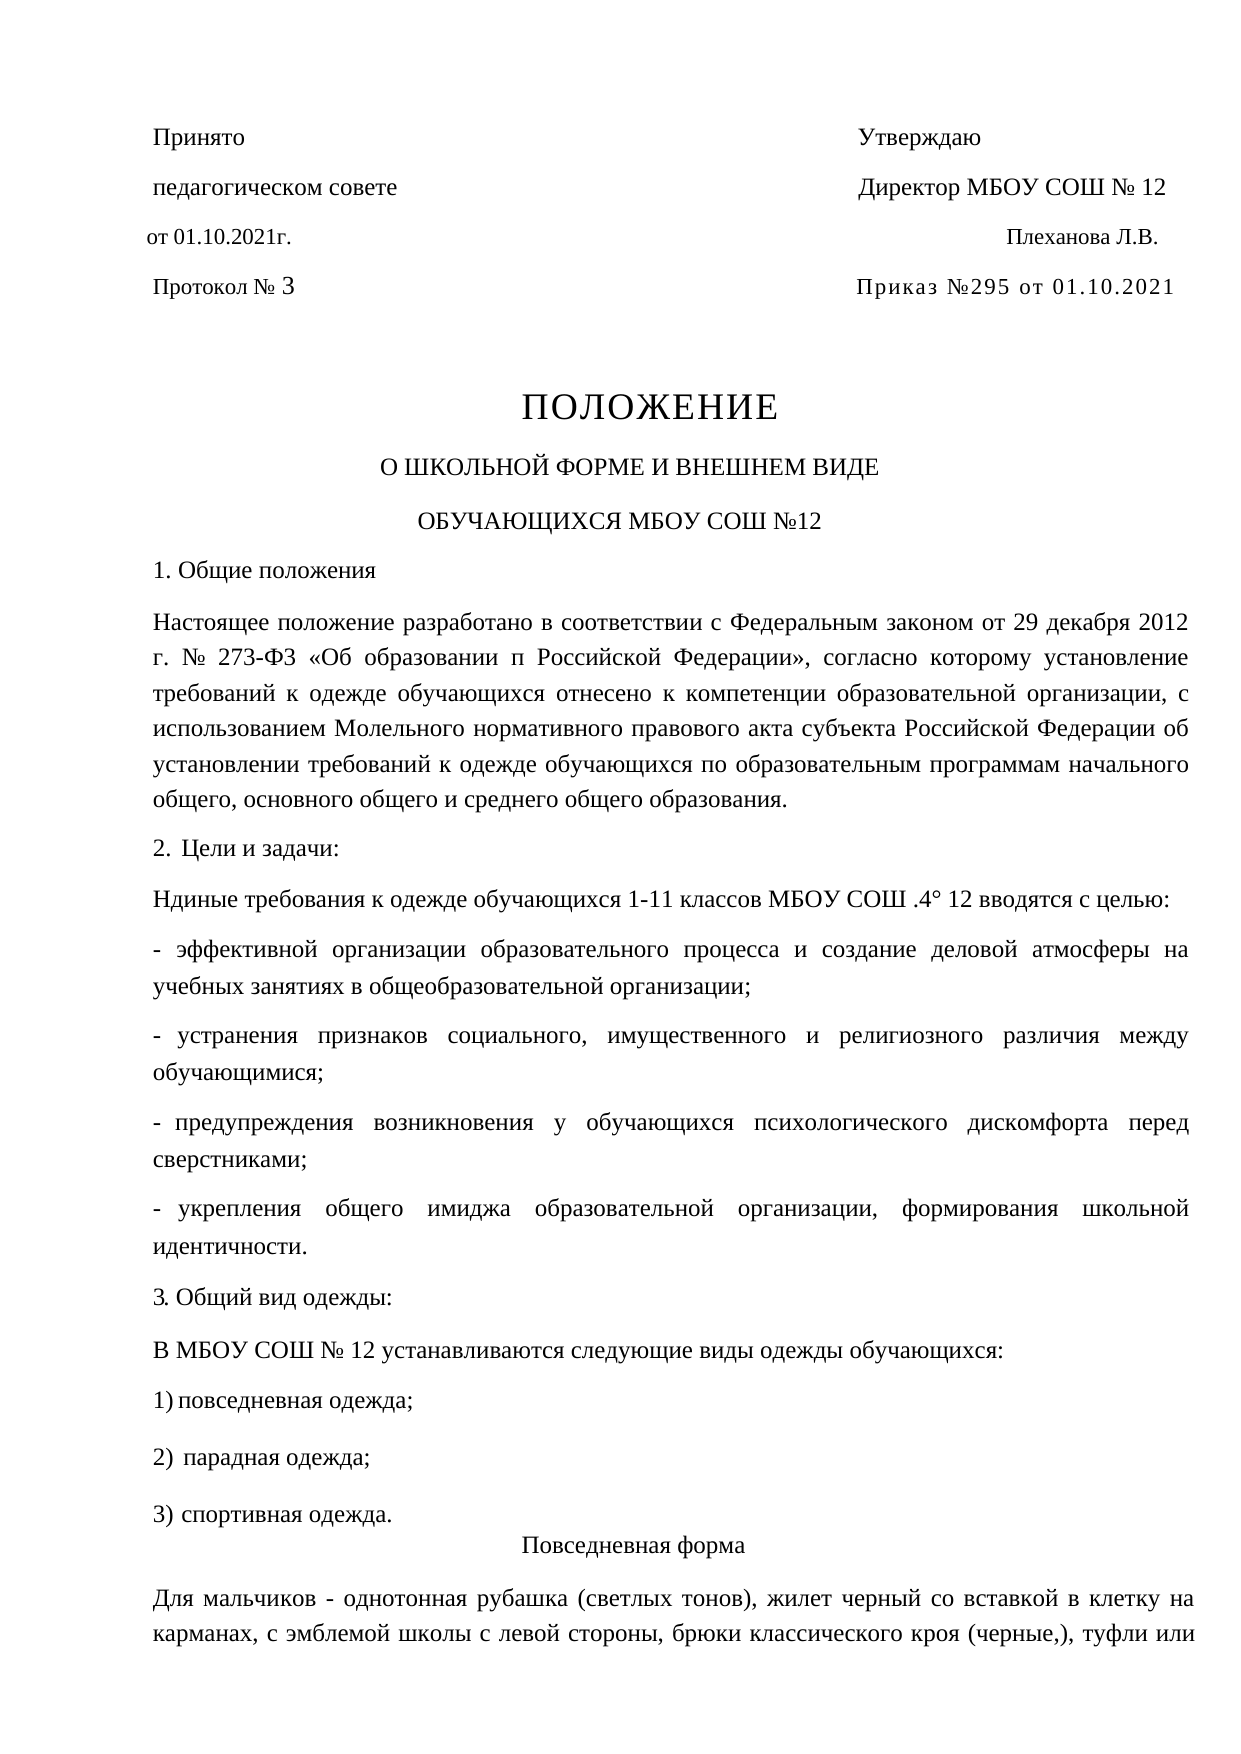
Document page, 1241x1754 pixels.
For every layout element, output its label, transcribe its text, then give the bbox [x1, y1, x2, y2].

text педагогическом совете Директор МБОУ СОШ № 12 [153, 155, 1202, 205]
text Повседневная форма [521, 1533, 1202, 1558]
text Настоящее положение разработано в соответствии с Федеральным законом от 29 декабря 2012 г. № 273-Ф3 «Об образовании п Российской Федерации», согласно которому установление требований к одежде обучающихся отнесено к компетенции образовательной организации, с использованием Молельного нормативного правового акта субъекта Российской Федерации об установлении требований к одежде обучающихся по образовательным программам начального общего, основного общего и среднего общего образования. [153, 602, 1190, 815]
text Принято Утверждаю [153, 106, 1202, 155]
list предупреждения возникновения у обучающихся психологического дискомфорта перед сверстниками; [153, 1101, 1190, 1174]
text Протокол № 3 Приказ №295 от 01.10.2021 [153, 255, 1202, 304]
list устранения признаков социального, имущественного и религиозного различия между обучающимися; [153, 1013, 1190, 1088]
text от 01.10.2021г. Плеханова Л.B. [146, 205, 1202, 255]
list повседневная одежда; [153, 1363, 1202, 1420]
text Ндиные требования к одежде обучающихся 1-11 классов МБОУ СОШ .4° 12 вводятся с целью: [153, 878, 1190, 915]
text 3. Общий вид одежды: [153, 1286, 1202, 1311]
list спортивная одежда. [153, 1477, 1202, 1533]
list укрепления общего имиджа образовательной организации, формирования школьной идентичности. [153, 1185, 1190, 1262]
text В МБОУ СОШ № 12 устанавливаются следующие виды одежды обучающихся: [153, 1338, 1202, 1363]
list Цели и задачи: [153, 836, 1202, 861]
text ОБУЧАЮЩИХСЯ МБОУ СОШ №12 [355, 509, 1202, 534]
list эффективной организации образовательного процесса и создание деловой атмосферы на учебных занятиях в общеобразовательной организации; [153, 928, 1190, 1001]
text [153, 1578, 1196, 1649]
list Общие положения [153, 559, 1202, 584]
text О ШКОЛЬНОЙ ФОРМЕ И ВНЕШНЕМ ВИДЕ [311, 456, 1202, 481]
text ПОЛОЖЕНИЕ [521, 389, 1202, 427]
list парадная одежда; [153, 1420, 1202, 1477]
